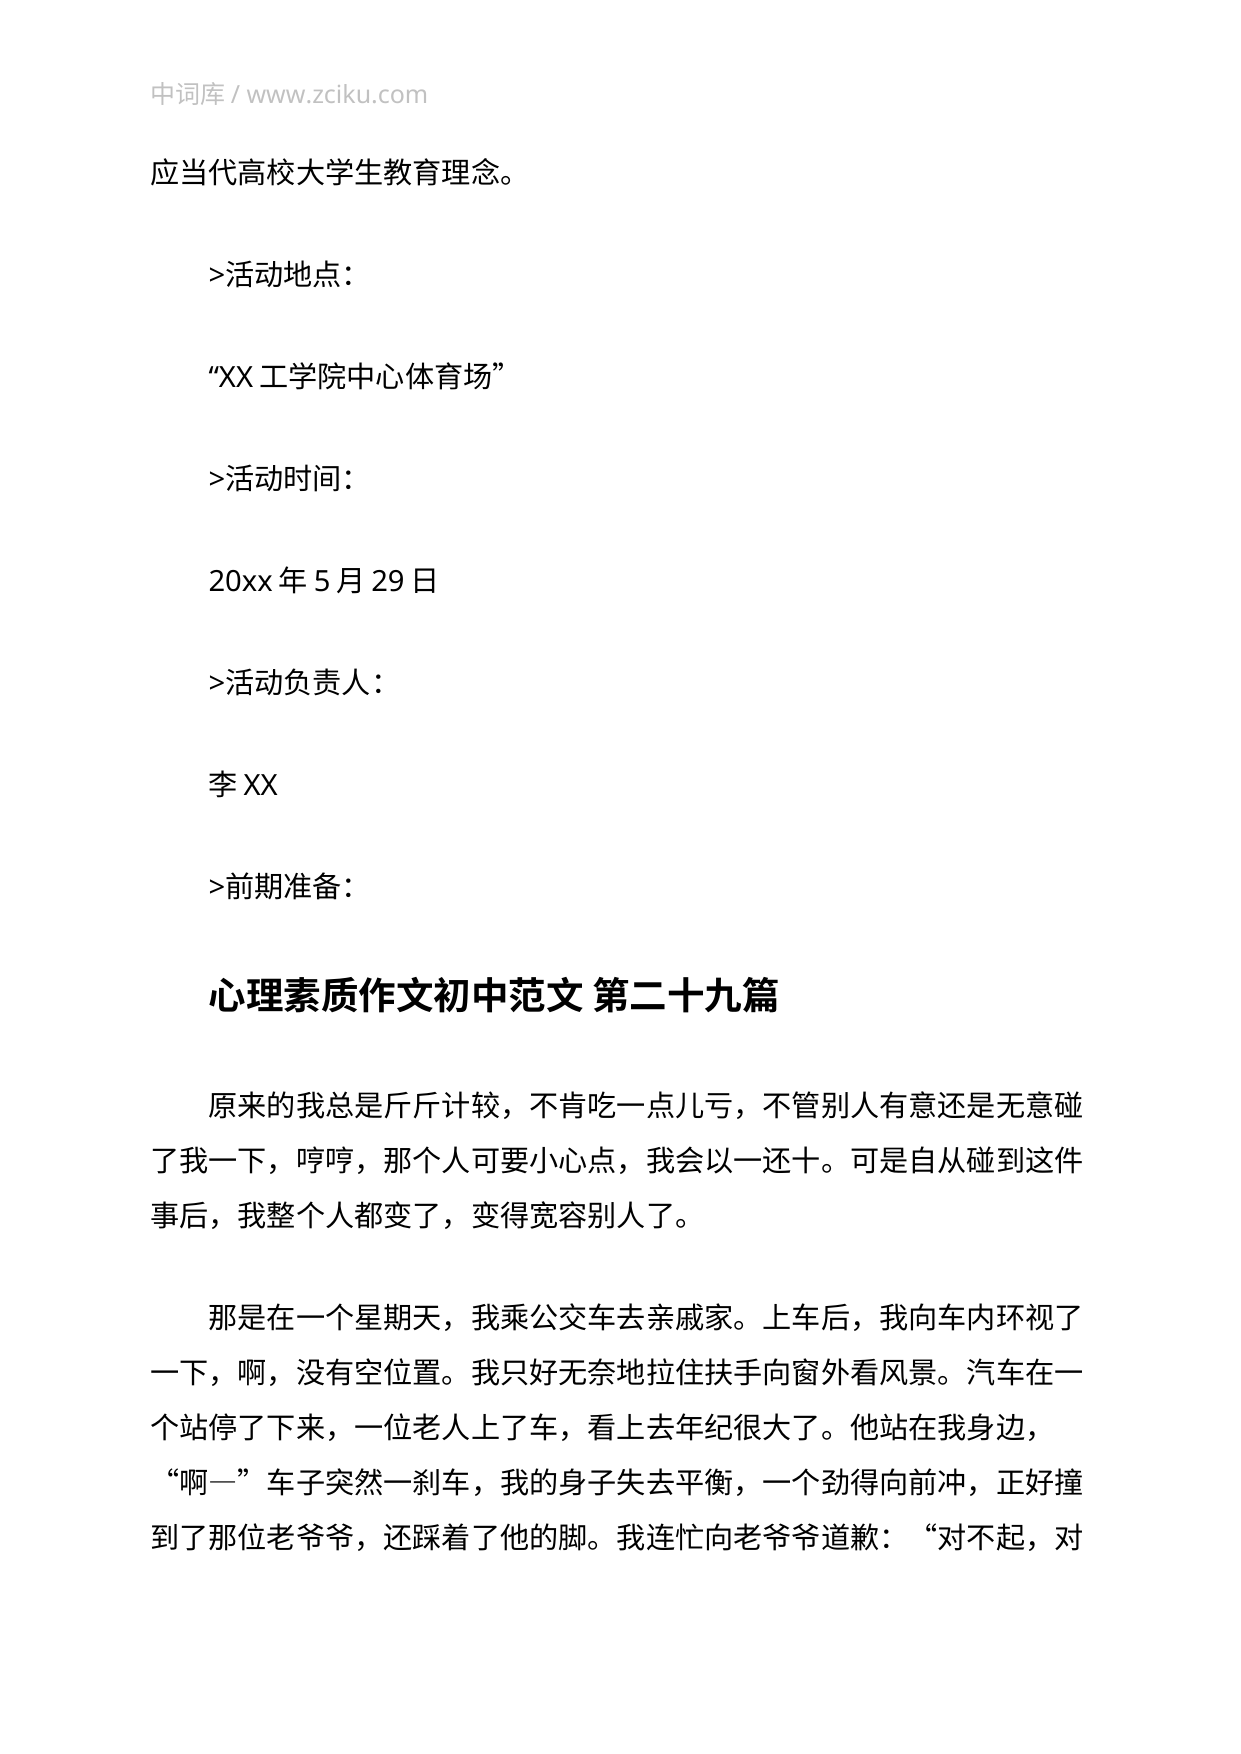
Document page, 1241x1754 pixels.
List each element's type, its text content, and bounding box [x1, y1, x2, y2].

text “XX工学院中心体育场” [150, 354, 1090, 396]
text >活动负责人： [150, 660, 1090, 702]
text 心理素质作文初中范文 第二十九篇 [150, 966, 1090, 1020]
text 原来的我总是斤斤计较，不肯吃一点儿亏，不管别人有意还是无意碰了我一下，哼哼，那个人可要小心点，我会以一还十。可是自从碰到这件事后，我整个人都变了，变得宽容别人了。 [150, 1083, 1090, 1235]
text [150, 150, 1090, 192]
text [150, 1294, 1090, 1556]
text 20xx年5月29日 [150, 558, 1090, 600]
text >活动时间： [150, 456, 1090, 498]
text >前期准备： [150, 864, 1090, 906]
text 李XX [150, 762, 1090, 804]
text >活动地点： [150, 252, 1090, 294]
